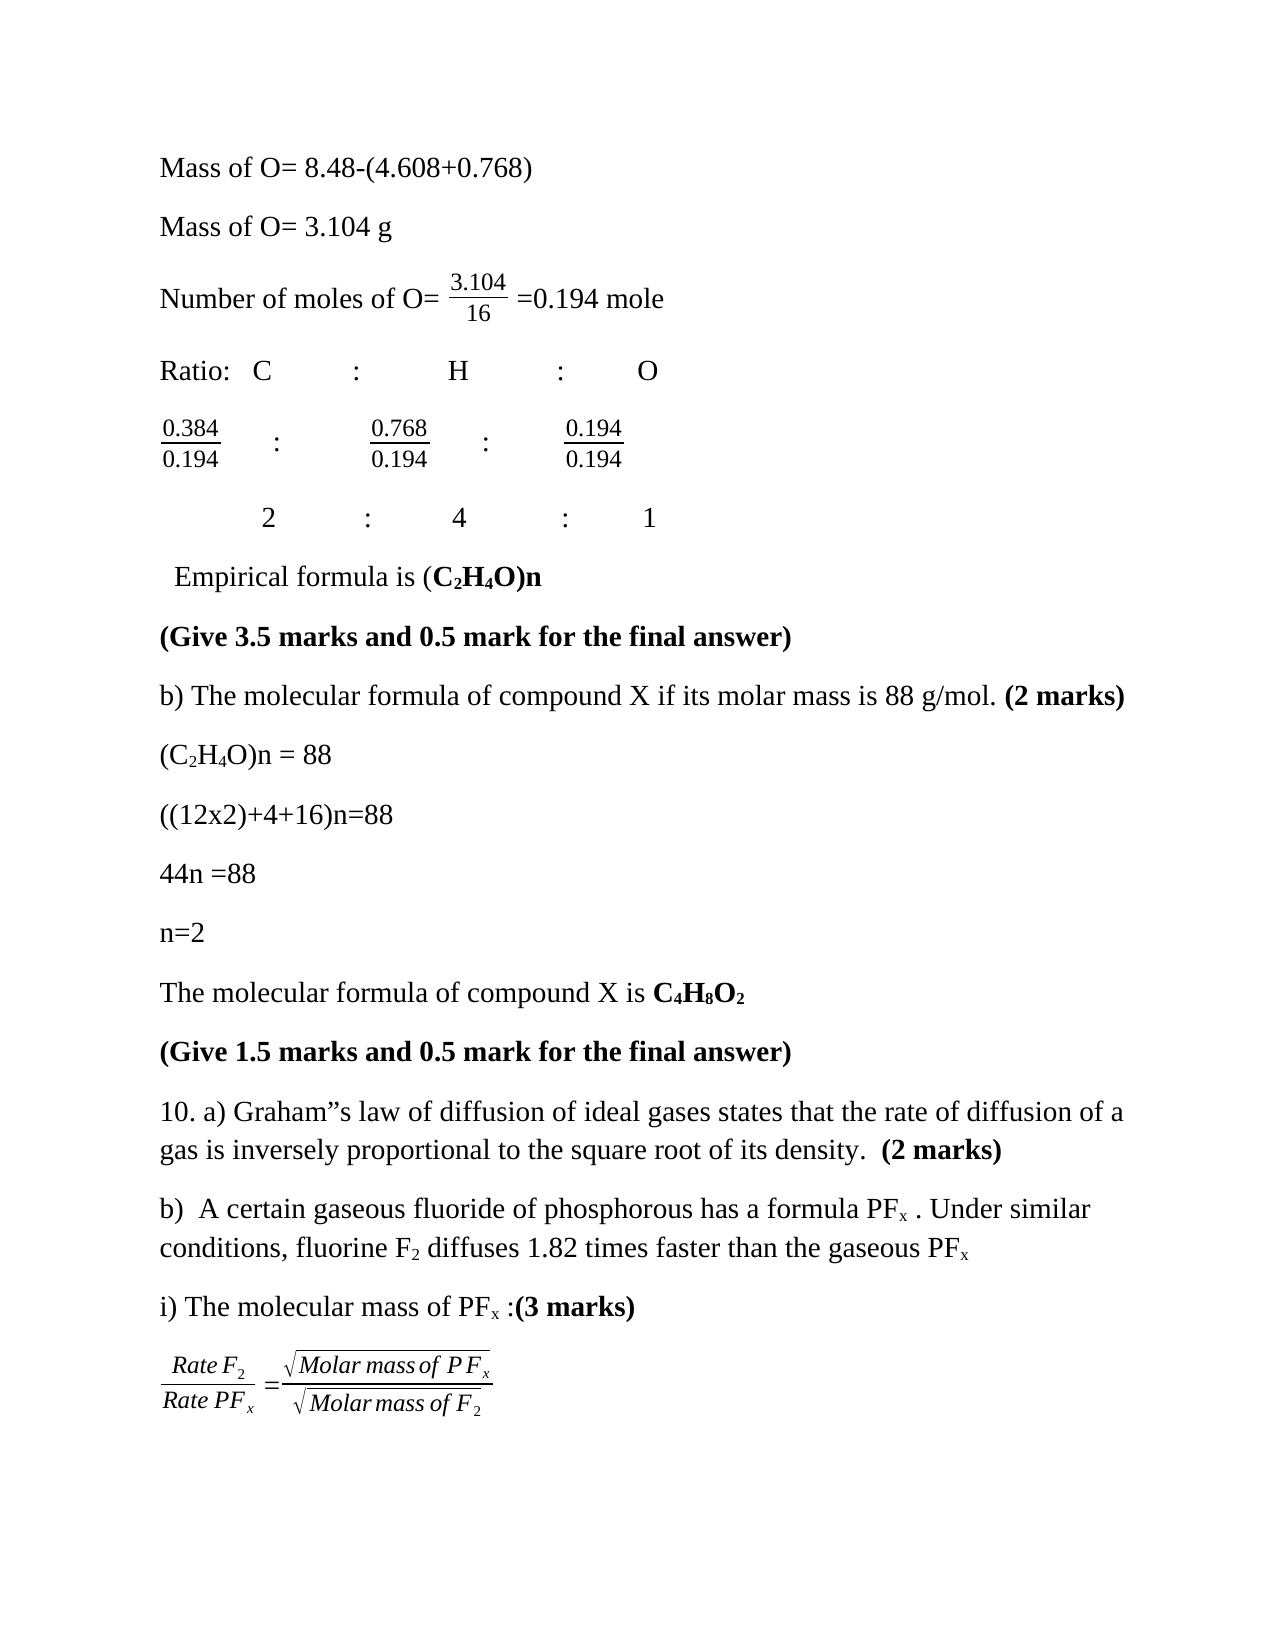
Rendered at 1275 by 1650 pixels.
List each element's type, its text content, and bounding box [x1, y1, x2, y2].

text : : [159, 413, 1125, 474]
text b) The molecular formula of compound X if its molar mass is 88 g/mol. (2 marks) [159, 678, 1125, 712]
text Ratio: C : H : O [159, 353, 1125, 387]
text 2 : 4 : 1 [159, 500, 1125, 533]
text 44n =88 [159, 856, 1125, 890]
text (Give 3.5 marks and 0.5 mark for the final answer) [159, 619, 1125, 652]
text = [159, 1349, 1125, 1420]
text Mass of O= 8.48-(4.608+0.768) [159, 150, 1125, 183]
text Empirical formula is (C2H4O)n [159, 559, 1125, 593]
text i) The molecular mass of PFx :(3 marks) [159, 1289, 1125, 1323]
text n=2 [159, 916, 1125, 949]
text The molecular formula of compound X is C4H8O2 [159, 975, 1125, 1008]
text Number of moles of O= =0.194 mole [159, 269, 1125, 328]
text b) A certain gaseous fluoride of phosphorous has a formula PFx . Under similar conditions, fluorine F2 diffuses 1.82 times faster than the gaseous PFx [159, 1192, 1125, 1264]
text ((12x2)+4+16)n=88 [159, 797, 1125, 830]
text 10. a) Graham”s law of diffusion of ideal gases states that the rate of diffusion of a gas is inversely proportional to the square root of its density. (2 marks) [159, 1094, 1125, 1166]
text (Give 1.5 marks and 0.5 mark for the final answer) [159, 1034, 1125, 1068]
text (C2H4O)n = 88 [159, 737, 1125, 771]
text Mass of O= 3.104 g [159, 209, 1125, 243]
